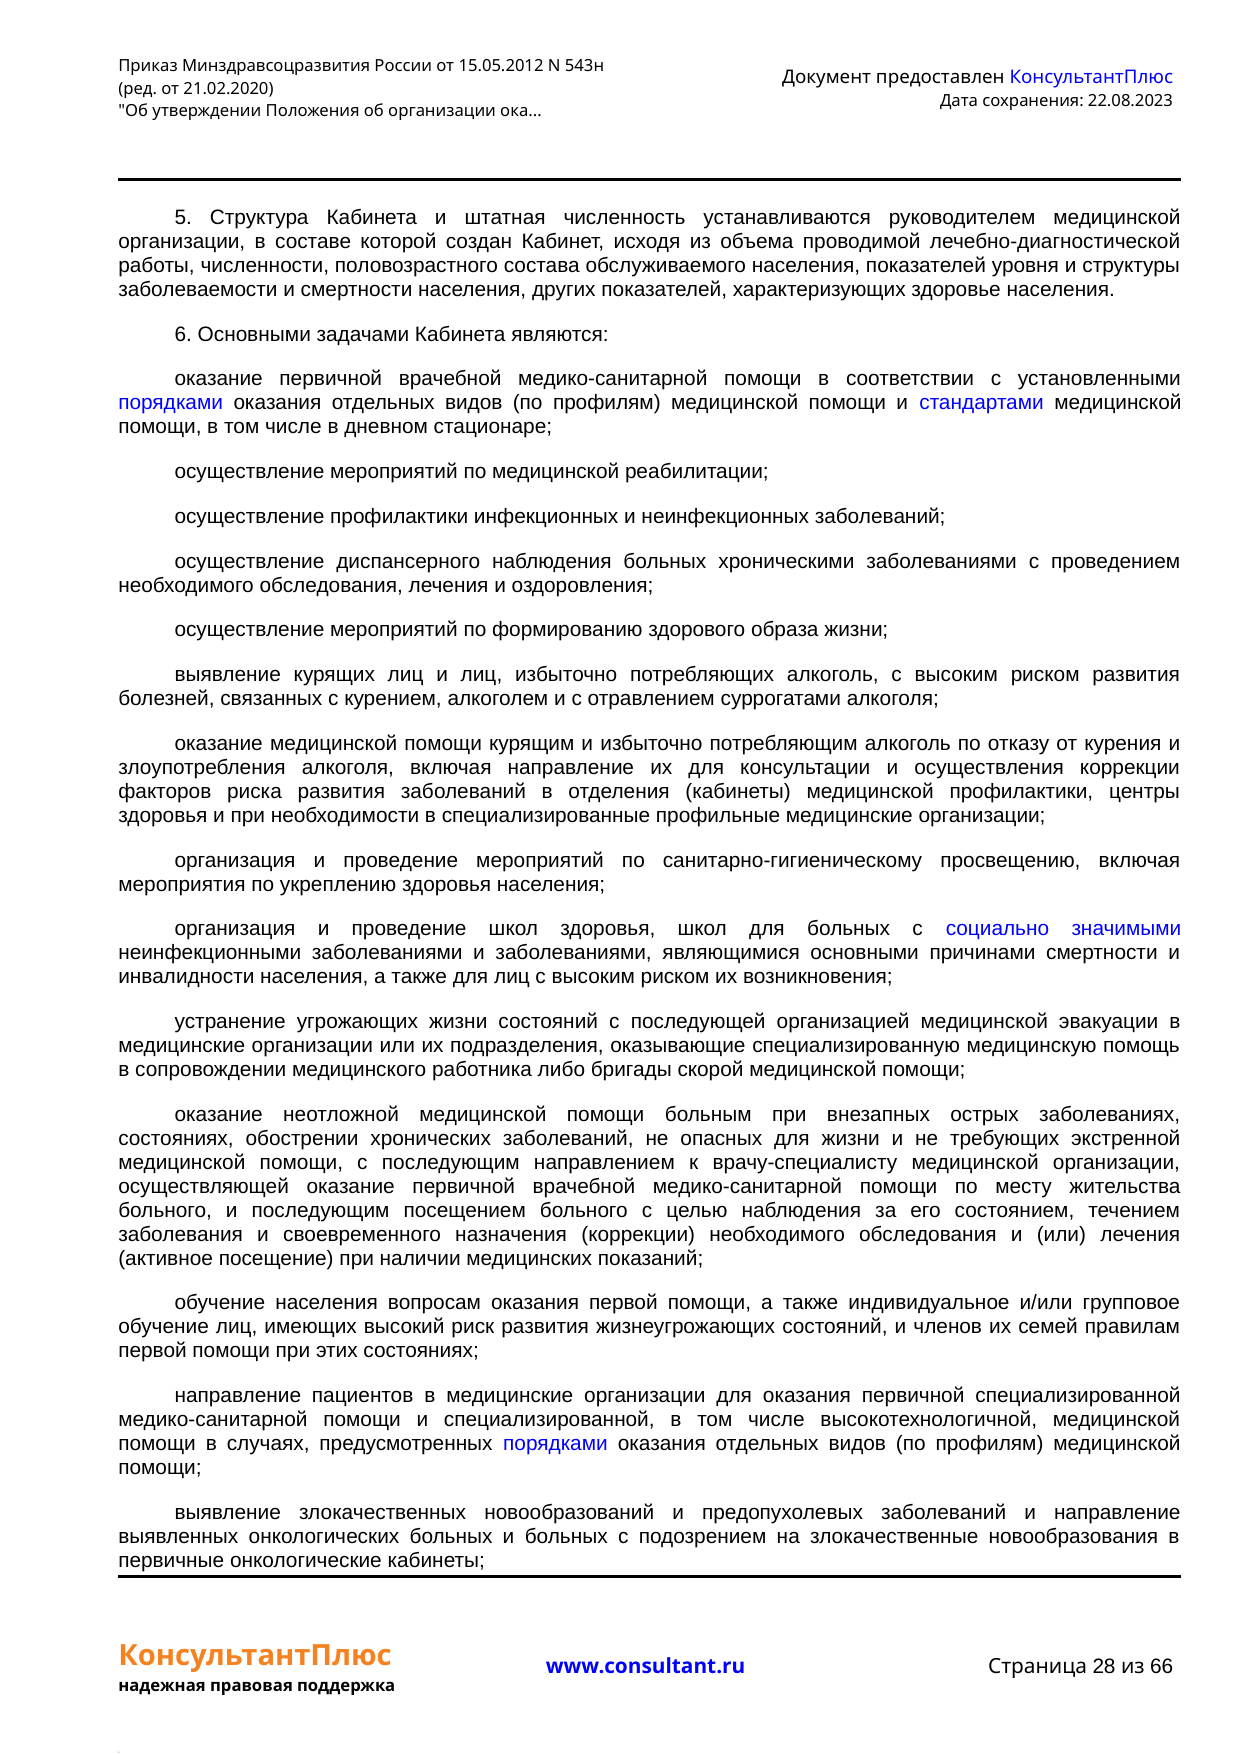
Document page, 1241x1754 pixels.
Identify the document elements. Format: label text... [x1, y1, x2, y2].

text выявление злокачественных новообразований и предопухолевых заболеваний и направление выявленных онкологических больных и больных с подозрением на злокачественные новообразования в первичные онкологические кабинеты; [118, 1499, 1181, 1571]
text обучение населения вопросам оказания первой помощи, а также индивидуальное и/или групповое обучение лиц, имеющих высокий риск развития жизнеугрожающих состояний, и членов их семей правилам первой помощи при этих состояниях; [118, 1290, 1181, 1362]
text оказание первичной врачебной медико-санитарной помощи в соответствии с установленными порядками оказания отдельных видов (по профилям) медицинской помощи и стандартами медицинской помощи, в том числе в дневном стационаре; [118, 366, 1181, 438]
text 6. Основными задачами Кабинета являются: [118, 321, 1181, 345]
text осуществление диспансерного наблюдения больных хроническими заболеваниями с проведением необходимого обследования, лечения и оздоровления; [118, 548, 1181, 596]
text организация и проведение школ здоровья, школ для больных с социально значимыми неинфекционными заболеваниями и заболеваниями, являющимися основными причинами смертности и инвалидности населения, а также для лиц с высоким риском их возникновения; [118, 916, 1181, 988]
text оказание неотложной медицинской помощи больным при внезапных острых заболеваниях, состояниях, обострении хронических заболеваний, не опасных для жизни и не требующих экстренной медицинской помощи, с последующим направлением к врачу-специалисту медицинской организации, осуществляющей оказание первичной врачебной медико-санитарной помощи по месту жительства больного, и последующим посещением больного с целью наблюдения за его состоянием, течением заболевания и своевременного назначения (коррекции) необходимого обследования и (или) лечения (активное посещение) при наличии медицинских показаний; [118, 1102, 1181, 1269]
text оказание медицинской помощи курящим и избыточно потребляющим алкоголь по отказу от курения и злоупотребления алкоголя, включая направление их для консультации и осуществления коррекции факторов риска развития заболеваний в отделения (кабинеты) медицинской профилактики, центры здоровья и при необходимости в специализированные профильные медицинские организации; [118, 731, 1181, 827]
text 5. Структура Кабинета и штатная численность устанавливаются руководителем медицинской организации, в составе которой создан Кабинет, исходя из объема проводимой лечебно-диагностической работы, численности, половозрастного состава обслуживаемого населения, показателей уровня и структуры заболеваемости и смертности населения, других показателей, характеризующих здоровье населения. [118, 205, 1181, 301]
text осуществление мероприятий по медицинской реабилитации; [118, 459, 1181, 483]
text направление пациентов в медицинские организации для оказания первичной специализированной медико-санитарной помощи и специализированной, в том числе высокотехнологичной, медицинской помощи в случаях, предусмотренных порядками оказания отдельных видов (по профилям) медицинской помощи; [118, 1383, 1181, 1479]
text осуществление мероприятий по формированию здорового образа жизни; [118, 617, 1181, 641]
text устранение угрожающих жизни состояний с последующей организацией медицинской эвакуации в медицинские организации или их подразделения, оказывающие специализированную медицинскую помощь в сопровождении медицинского работника либо бригады скорой медицинской помощи; [118, 1009, 1181, 1081]
text выявление курящих лиц и лиц, избыточно потребляющих алкоголь, с высоким риском развития болезней, связанных с курением, алкоголем и с отравлением суррогатами алкоголя; [118, 662, 1181, 710]
text организация и проведение мероприятий по санитарно-гигиеническому просвещению, включая мероприятия по укреплению здоровья населения; [118, 847, 1181, 895]
text осуществление профилактики инфекционных и неинфекционных заболеваний; [118, 504, 1181, 528]
